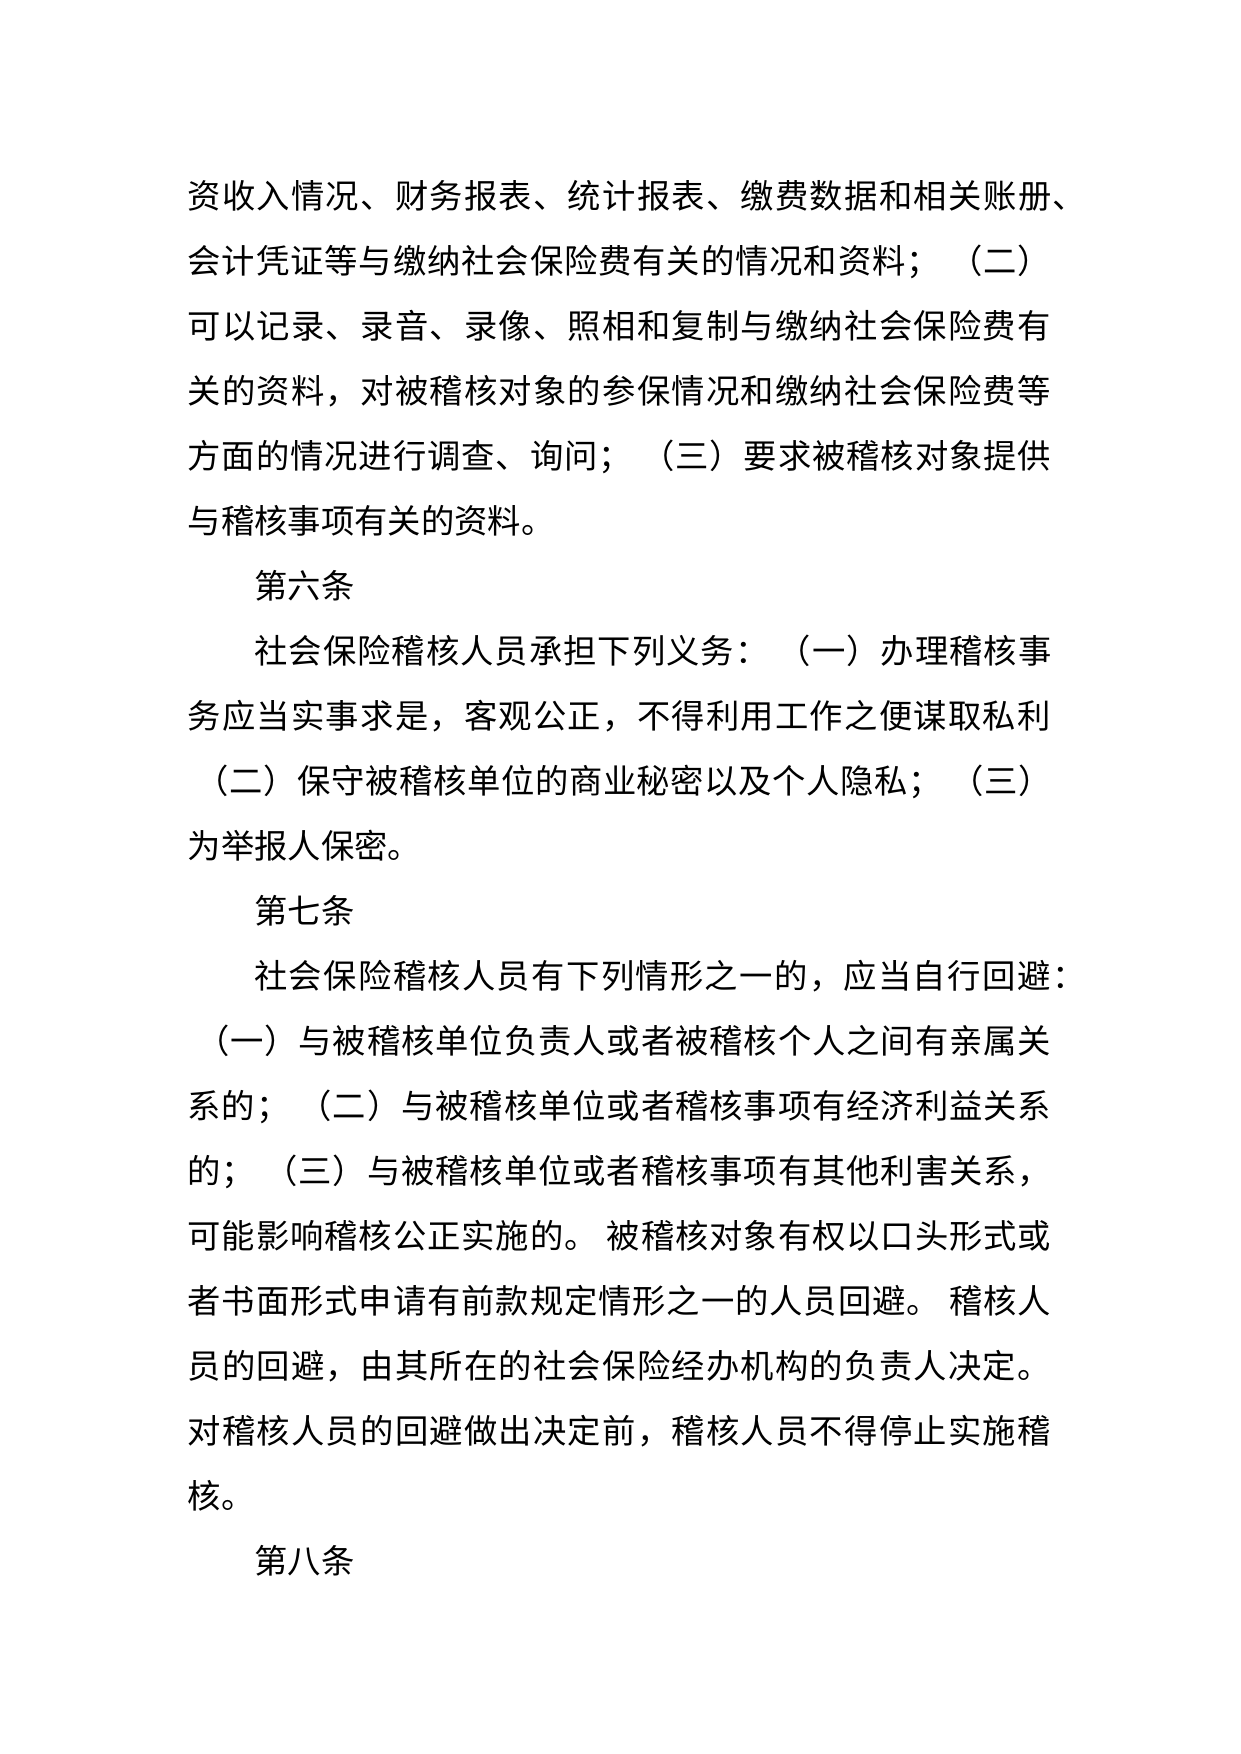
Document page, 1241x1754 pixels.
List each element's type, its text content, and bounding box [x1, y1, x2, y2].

text 社会保险稽核人员承担下列义务： （一）办理稽核事务应当实事求是，客观公正，不得利用工作之便谋取私利； （二）保守被稽核单位的商业秘密以及个人隐私； （三）为举报人保密。 [187, 617, 1053, 877]
text 第七条 [187, 877, 1053, 942]
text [187, 162, 1053, 552]
text 第六条 [187, 552, 1053, 617]
text 社会保险稽核人员有下列情形之一的，应当自行回避： （一）与被稽核单位负责人或者被稽核个人之间有亲属关系的； （二）与被稽核单位或者稽核事项有经济利益关系的； （三）与被稽核单位或者稽核事项有其他利害关系，可能影响稽核公正实施的。 被稽核对象有权以口头形式或者书面形式申请有前款规定情形之一的人员回避。 稽核人员的回避，由其所在的社会保险经办机构的负责人决定。对稽核人员的回避做出决定前，稽核人员不得停止实施稽核。 [187, 942, 1053, 1527]
text 第八条 [187, 1527, 1053, 1592]
